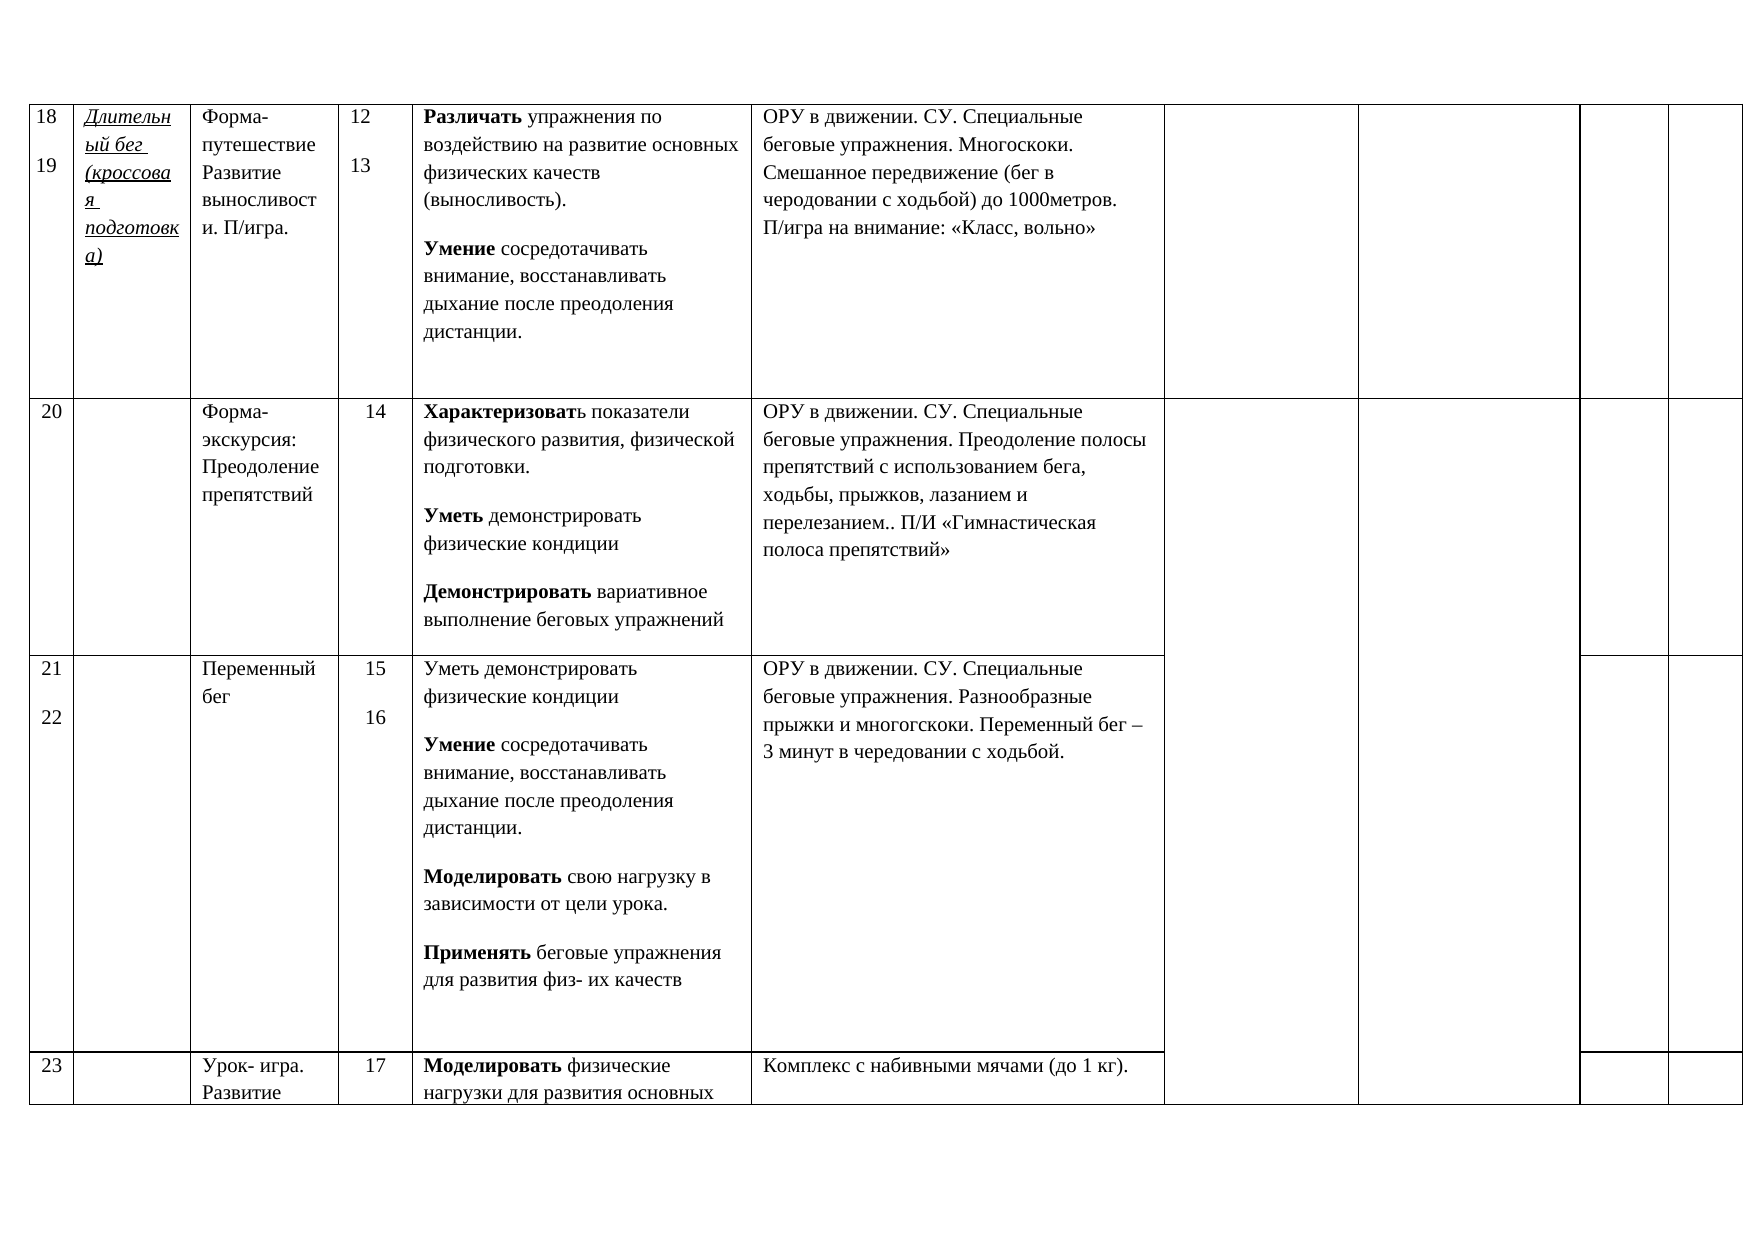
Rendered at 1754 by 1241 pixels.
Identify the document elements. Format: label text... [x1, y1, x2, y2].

table_cell Различать упражнения по воздействию на развитие основных физических качеств (выносливость). Умение сосредотачивать внимание, восстанавливать дыхание после преодоления дистанции. [413, 105, 751, 398]
table_cell [1165, 399, 1358, 1104]
table_cell 15 16 [339, 656, 412, 1051]
table_cell 12 13 [339, 105, 412, 398]
table_cell [1669, 399, 1742, 655]
table_cell 21 22 [30, 656, 73, 1051]
table_cell ОРУ в движении. СУ. Специальные беговые упражнения. Многоскоки. Смешанное передвижение (бег в черодовании с ходьбой) до 1000метров. П/игра на внимание: «Класс, вольно» [752, 105, 1164, 398]
table_cell Форма- экскурсия: Преодоление препятствий [191, 399, 338, 655]
table_cell Форма- путешествие Развитие выносливости. П/игра. [191, 105, 338, 398]
table_cell [74, 399, 190, 655]
table_cell 17 [339, 1053, 412, 1104]
table_cell [1669, 656, 1742, 1051]
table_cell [413, 1053, 751, 1104]
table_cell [191, 1053, 338, 1104]
table_cell 23 [30, 1053, 73, 1104]
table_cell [752, 1053, 1164, 1104]
table_cell [1669, 1053, 1742, 1104]
table_cell [1581, 105, 1668, 398]
table_cell [1581, 1053, 1668, 1104]
table_cell Уметь демонстрировать физические кондиции Умение сосредотачивать внимание, восстанавливать дыхание после преодоления дистанции. Моделировать свою нагрузку в зависимости от цели урока. Применять беговые упражнения для развития физ- их качеств [413, 656, 751, 1051]
table_cell Переменный бег [191, 656, 338, 1051]
table_cell ОРУ в движении. СУ. Специальные беговые упражнения. Преодоление полосы препятствий с использованием бега, ходьбы, прыжков, лазанием и перелезанием.. П/И «Гимнастическая полоса препятствий» [752, 399, 1164, 655]
table_cell 14 [339, 399, 412, 655]
table_cell [1581, 399, 1668, 655]
table_cell [1581, 656, 1668, 1051]
table_cell [74, 656, 190, 1051]
table_cell [1359, 399, 1579, 1104]
table_cell Характеризовать показатели физического развития, физической подготовки. Уметь демонстрировать физические кондиции Демонстрировать вариативное выполнение беговых упражнений [413, 399, 751, 655]
table_cell Длительный бег (кроссовая подготовка) [74, 105, 190, 398]
table_cell [74, 1053, 190, 1104]
table_cell 18 19 [30, 105, 73, 398]
table_cell 20 [30, 399, 73, 655]
table_cell [1669, 105, 1742, 398]
table_cell ОРУ в движении. СУ. Специальные беговые упражнения. Разнообразные прыжки и многогскоки. Переменный бег – 3 минут в чередовании с ходьбой. [752, 656, 1164, 1051]
